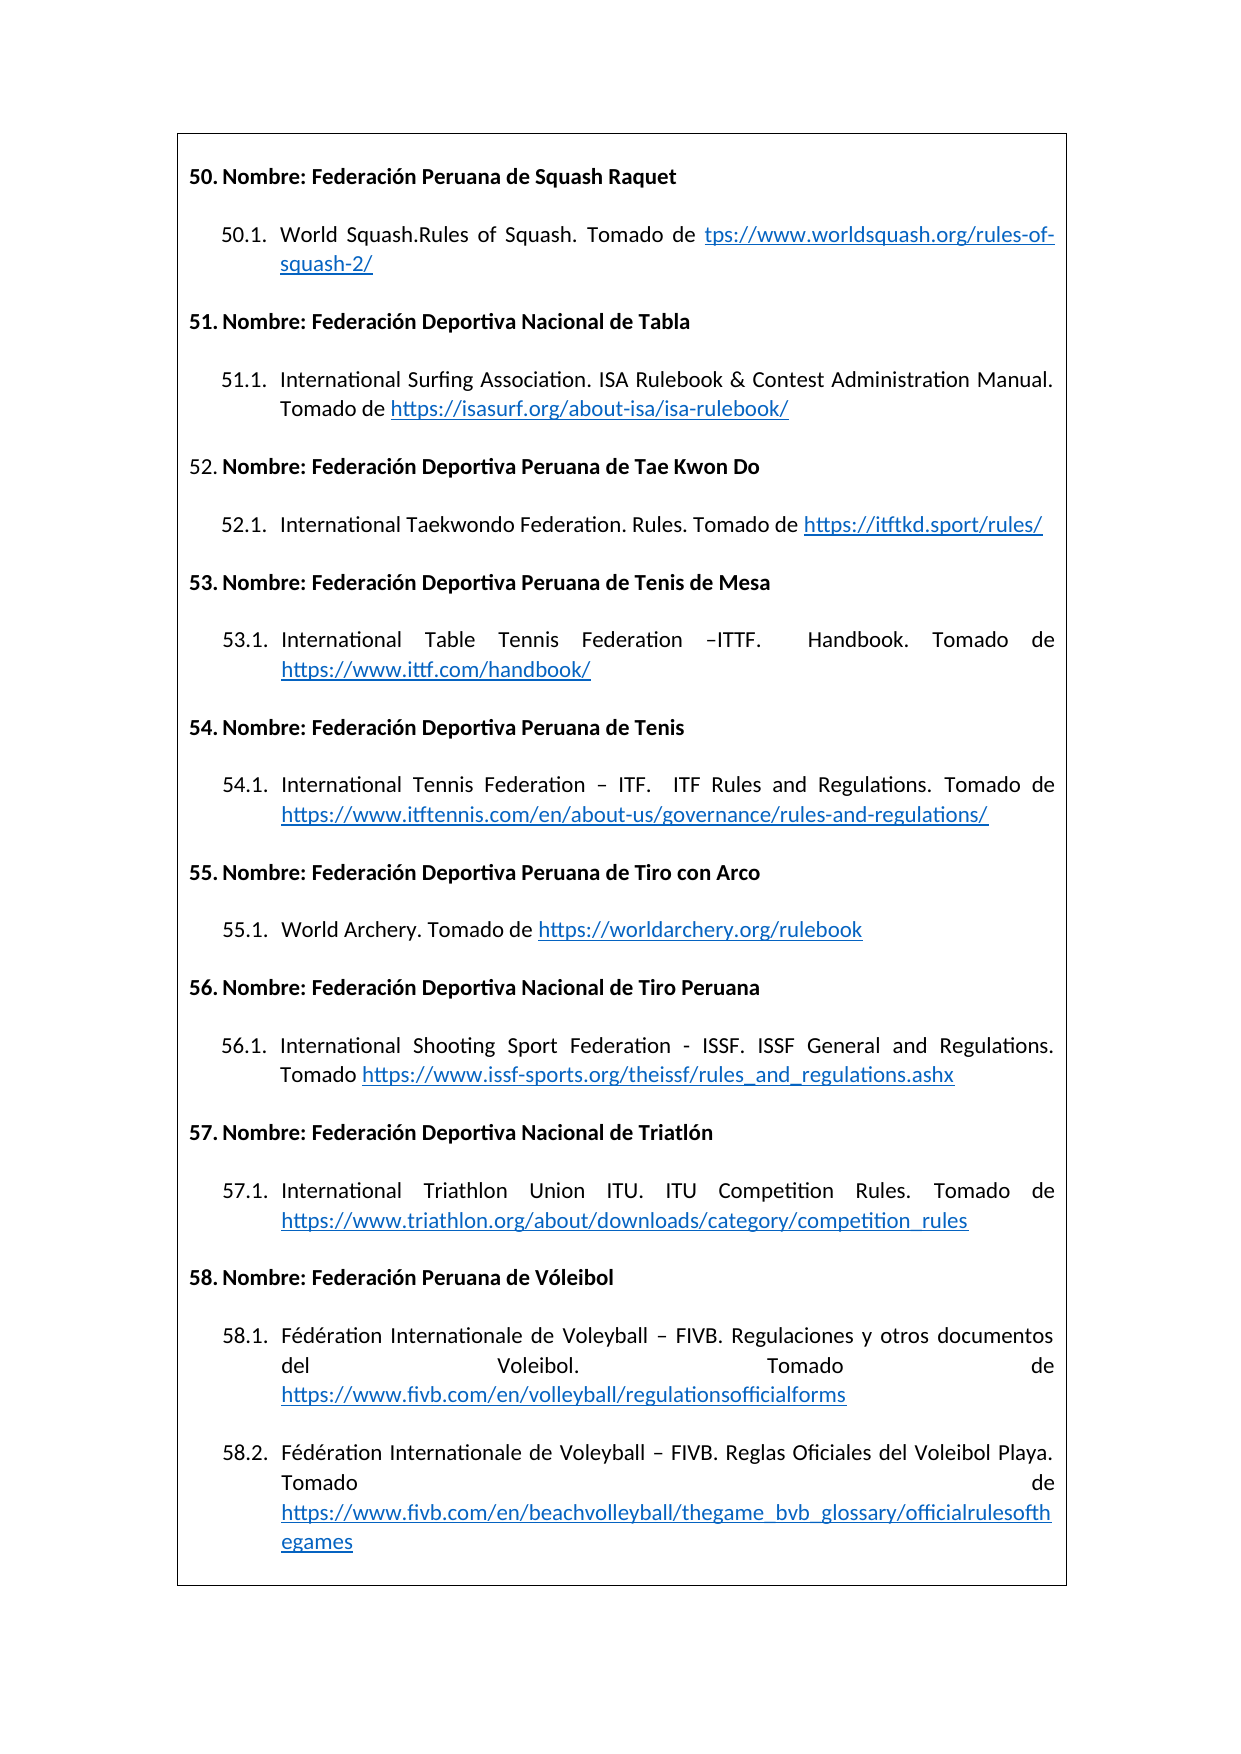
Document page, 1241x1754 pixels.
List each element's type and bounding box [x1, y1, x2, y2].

table_cell [178, 134, 1066, 1585]
